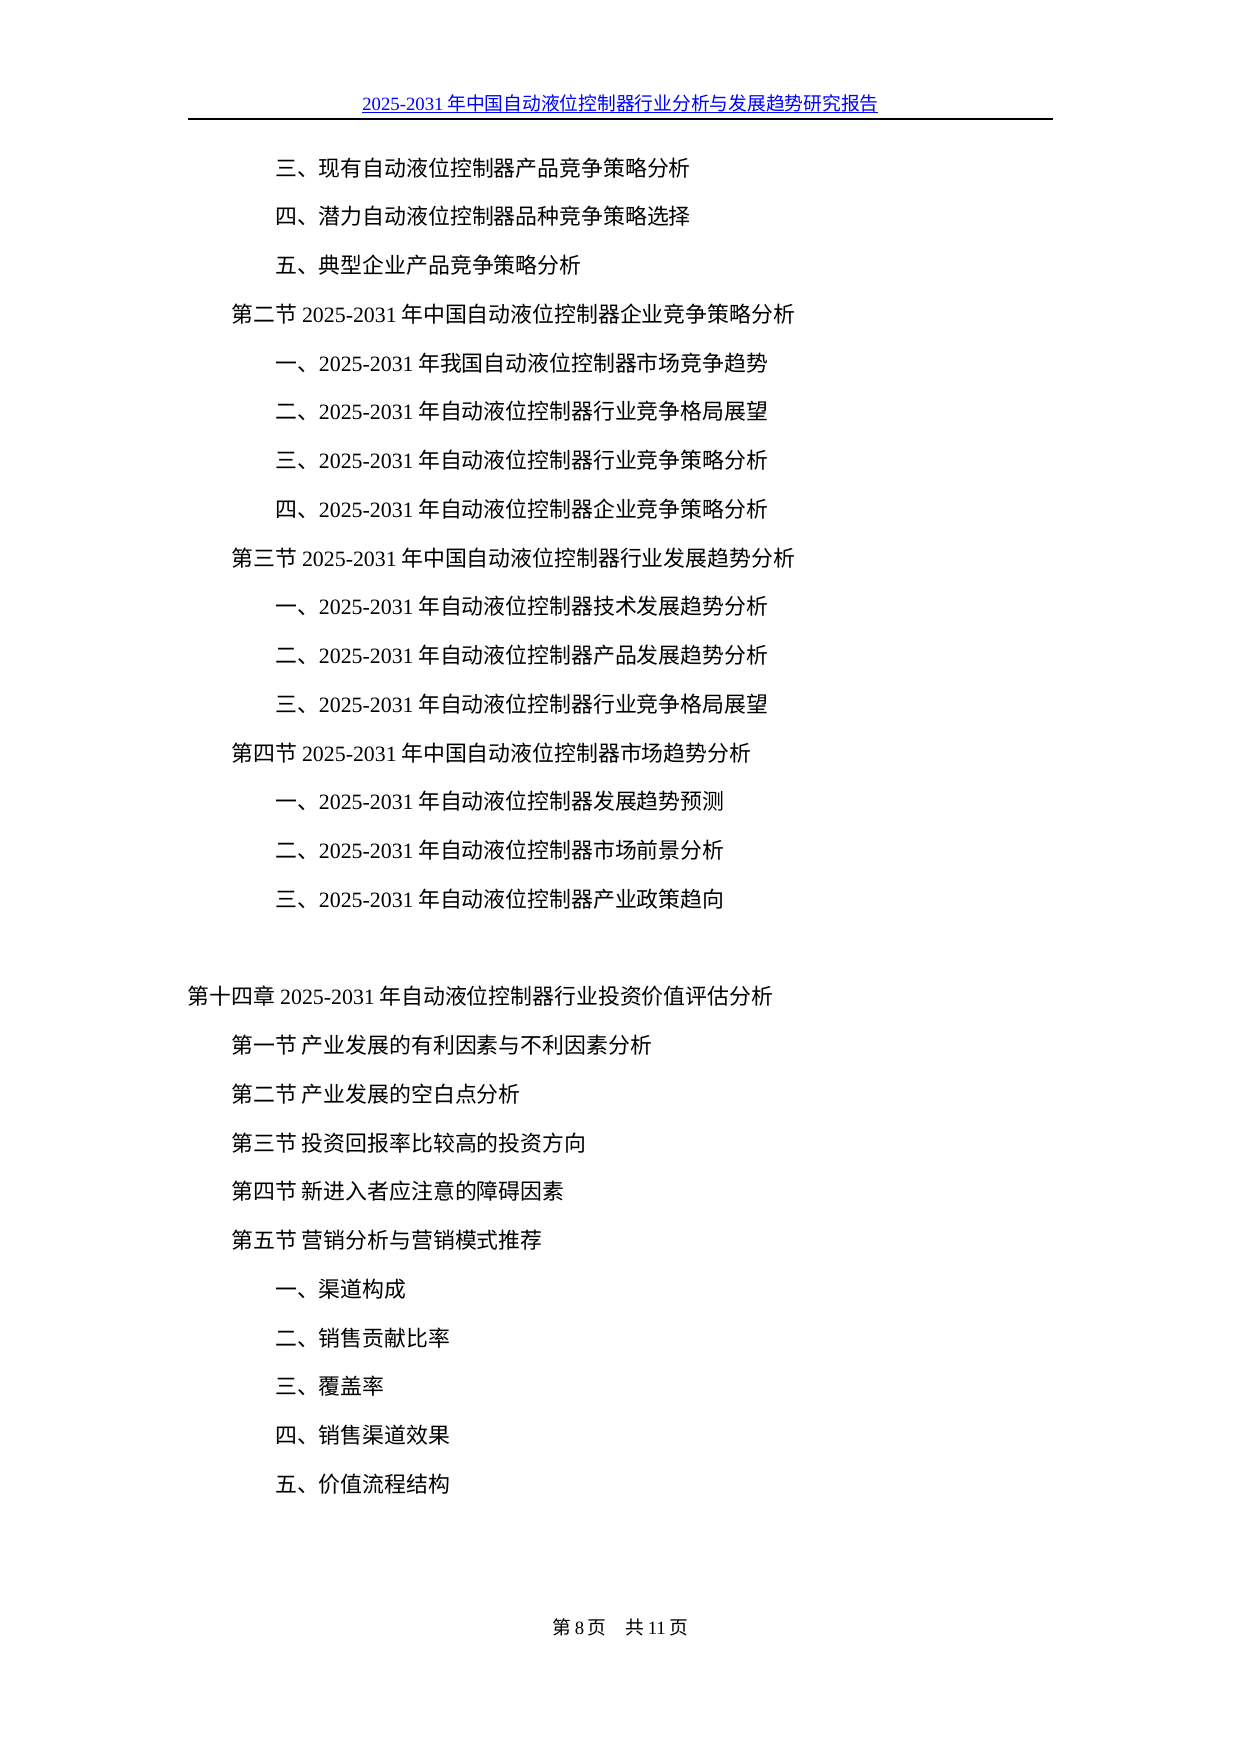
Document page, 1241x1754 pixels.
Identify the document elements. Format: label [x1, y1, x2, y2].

text [187, 150, 1053, 1499]
